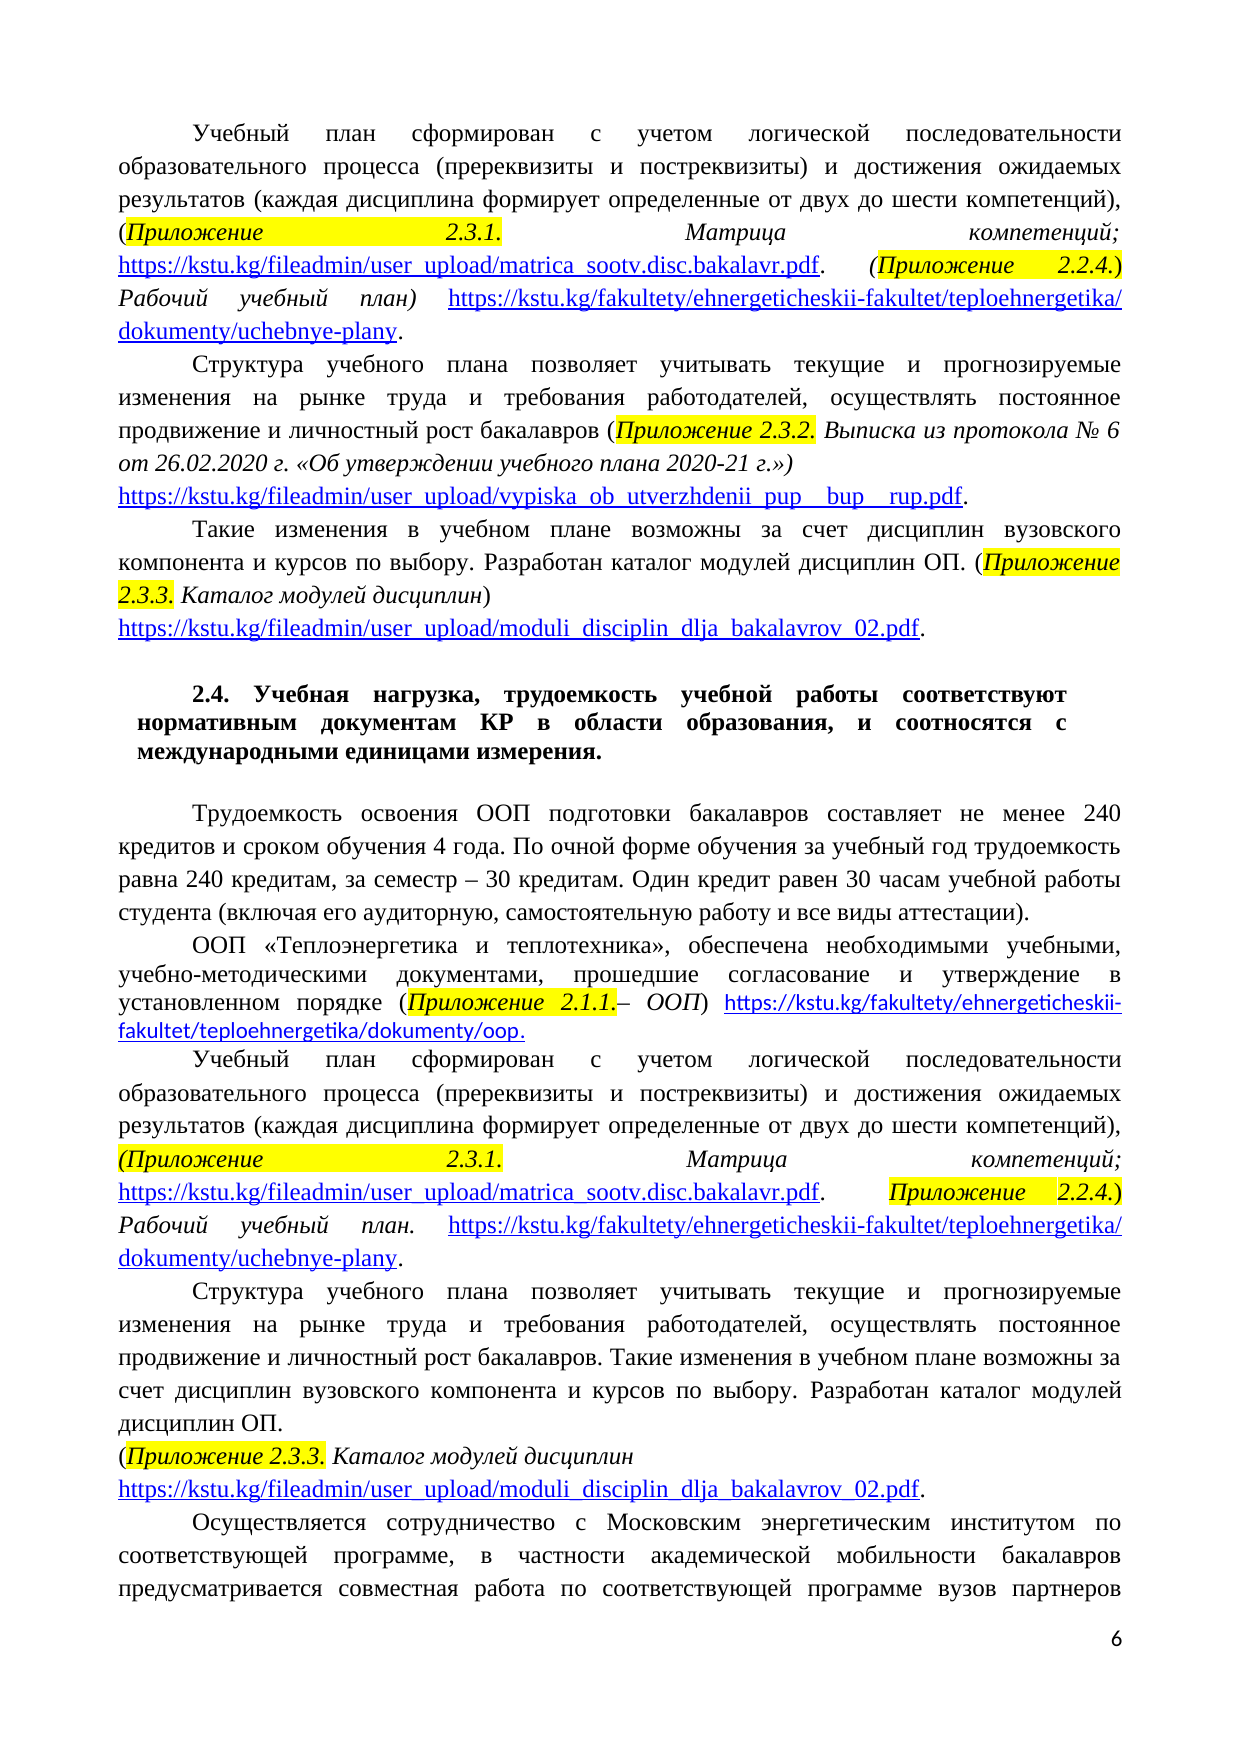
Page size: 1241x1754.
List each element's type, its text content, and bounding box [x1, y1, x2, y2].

text Трудоемкость освоения ООП подготовки бакалавров составляет не менее 240 кредитов и сроком обучения 4 года. По очной форме обучения за учебный год трудоемкость равна 240 кредитам, за семестр – 30 кредитам. Один кредит равен 30 часам учебной работы студента (включая его аудиторную, самостоятельную работу и все виды аттестации). [118, 798, 1122, 926]
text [118, 1507, 1122, 1602]
text https://kstu.kg/fileadmin/user_upload/vypiska_ob_utverzhdenii_pup__bup__rup.pdf. [118, 481, 1122, 510]
text (Приложение 2.3.3. Каталог модулей дисциплин [326, 1441, 1122, 1469]
text Структура учебного плана позволяет учитывать текущие и прогнозируемые изменения на рынке труда и требования работодателей, осуществлять постоянное продвижение и личностный рост бакалавров (Приложение 2.3.2. Выписка из протокола № 6 от 26.02.2020 г. «Об утверждении учебного плана 2020-21 г.») [118, 349, 1122, 477]
text Учебный план сформирован с учетом логической последовательности образовательного процесса (пререквизиты и постреквизиты) и достижения ожидаемых результатов (каждая дисциплина формирует определенные от двух до шести компетенций), (Приложение 2.3.1. Матрица компетенций; https://kstu.kg/fileadmin/user_upload/matrica_sootv.disc.bakalavr.pdf. Приложение 2.2.4.) Рабочий учебный план. https://kstu.kg/fakultety/ehnergeticheskii-fakultet/teploehnergetika/dokumenty/uchebnye-plany. [118, 1044, 1122, 1271]
text Структура учебного плана позволяет учитывать текущие и прогнозируемые изменения на рынке труда и требования работодателей, осуществлять постоянное продвижение и личностный рост бакалавров. Такие изменения в учебном плане возможны за счет дисциплин вузовского компонента и курсов по выбору. Разработан каталог модулей дисциплин ОП. [118, 1276, 1122, 1437]
text https://kstu.kg/fileadmin/user_upload/moduli_disciplin_dlja_bakalavrov_02.pdf. [118, 613, 1122, 642]
text Такие изменения в учебном плане возможны за счет дисциплин вузовского компонента и курсов по выбору. Разработан каталог модулей дисциплин ОП. (Приложение 2.3.3. Каталог модулей дисциплин) [118, 514, 1122, 609]
text https://kstu.kg/fileadmin/user_upload/moduli_disciplin_dlja_bakalavrov_02.pdf. [118, 1474, 1122, 1503]
text ООП «Теплоэнергетика и теплотехника», обеспечена необходимыми учебными, учебно-методическими документами, прошедшие согласование и утверждение в установленном порядке (Приложение 2.1.1.– ООП) https://kstu.kg/fakultety/ehnergeticheskii-fakultet/teploehnergetika/dokumenty/oop. [118, 930, 1122, 1044]
text Учебный план сформирован с учетом логической последовательности образовательного процесса (пререквизиты и постреквизиты) и достижения ожидаемых результатов (каждая дисциплина формирует определенные от двух до шести компетенций), (Приложение 2.3.1. Матрица компетенций; https://kstu.kg/fileadmin/user_upload/matrica_sootv.disc.bakalavr.pdf. (Приложение 2.2.4.) Рабочий учебный план) https://kstu.kg/fakultety/ehnergeticheskii-fakultet/teploehnergetika/dokumenty/uchebnye-plany. [118, 118, 1122, 345]
text 2.4. Учебная нагрузка, трудоемкость учебной работы соответствуют нормативным документам КР в области образования, и соотносятся с международными единицами измерения. [137, 679, 1067, 765]
